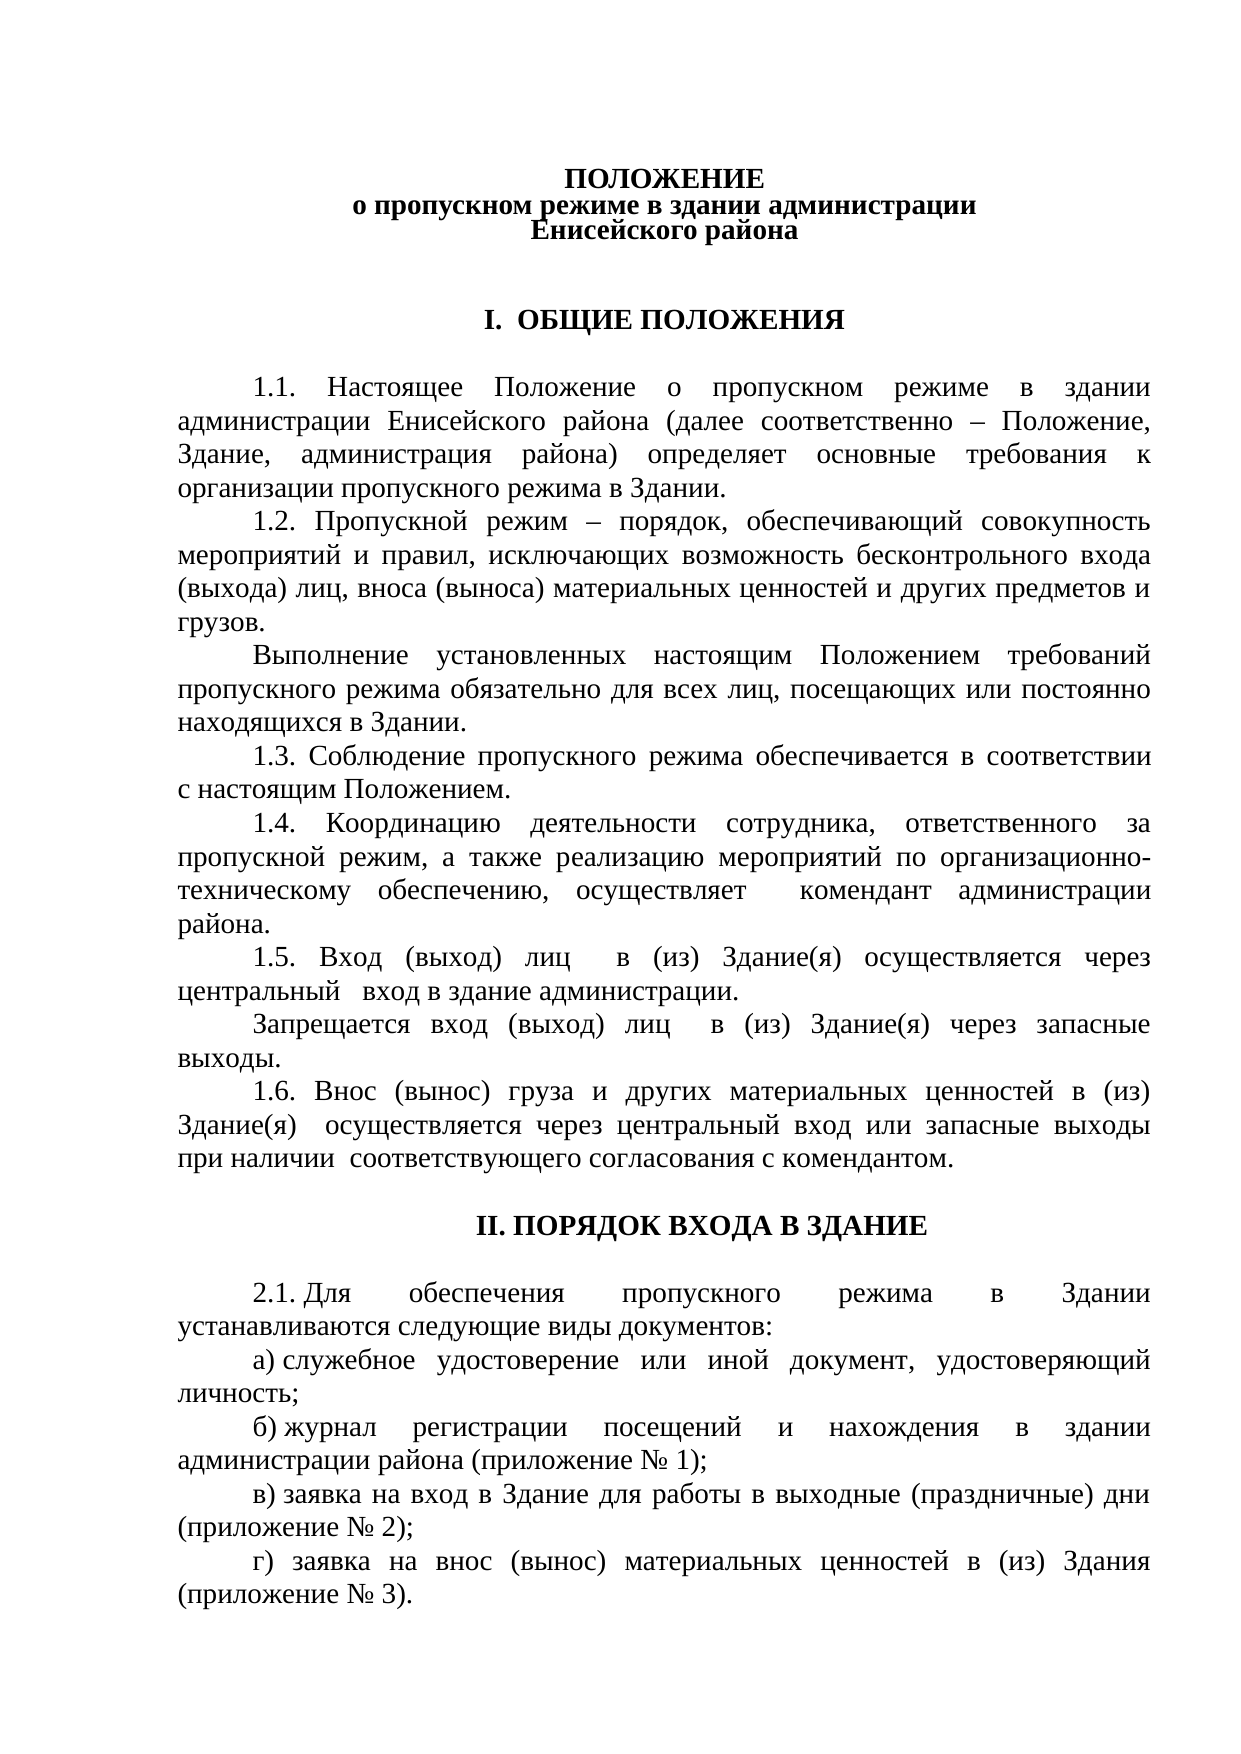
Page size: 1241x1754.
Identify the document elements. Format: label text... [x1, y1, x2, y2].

text б) журнал регистрации посещений и нахождения в здании администрации района (приложение № 1); [177, 1409, 1152, 1476]
text 1.3. Соблюдение пропускного режима обеспечивается в соответствии с настоящим Положением. [177, 738, 1152, 805]
text 1.2. Пропускной режим – порядок, обеспечивающий совокупность мероприятий и правил, исключающих возможность бесконтрольного входа (выхода) лиц, вноса (выноса) материальных ценностей и других предметов и грузов. [177, 503, 1152, 637]
text а) служебное удостоверение или иной документ, удостоверяющий личность; [177, 1342, 1152, 1409]
text 1.6. Внос (вынос) груза и других материальных ценностей в (из) Здание(я) осуществляется через центральный вход или запасные выходы при наличии соответствующего согласования с комендантом. [177, 1073, 1152, 1174]
text 1.4. Координацию деятельности сотрудника, ответственного за пропускной режим, а также реализацию мероприятий по организационно-техническому обеспечению, осуществляет комендант администрации района. [177, 805, 1152, 939]
subtitle ПОЛОЖЕНИЕ [177, 161, 1152, 195]
subtitle Енисейского района [177, 220, 1152, 245]
text 2.1. Для обеспечения пропускного режима в Здании устанавливаются следующие виды документов: [177, 1275, 1152, 1342]
text Выполнение установленных настоящим Положением требований пропускного режима обязательно для всех лиц, посещающих или постоянно находящихся в Здании. [177, 637, 1152, 738]
text 1.1. Настоящее Положение о пропускном режиме в здании администрации Енисейского района (далее соответственно – Положение, Здание, администрация района) определяет основные требования к организации пропускного режима в Здании. [177, 369, 1152, 503]
text г) заявка на внос (вынос) материальных ценностей в (из) Здания (приложение № 3). [177, 1543, 1152, 1610]
text II. ПОРЯДОК ВХОДА В ЗДАНИЕ [177, 1208, 1152, 1241]
text в) заявка на вход в Здание для работы в выходные (праздничные) дни (приложение № 2); [177, 1476, 1152, 1543]
text 1.5. Вход (выход) лиц в (из) Здание(я) осуществляется через центральный вход в здание администрации. [177, 939, 1152, 1006]
text Запрещается вход (выход) лиц в (из) Здание(я) через запасные выходы. [177, 1006, 1152, 1073]
text I. ОБЩИЕ ПОЛОЖЕНИЯ [177, 302, 1152, 336]
subtitle о пропускном режиме в здании администрации [177, 195, 1152, 220]
